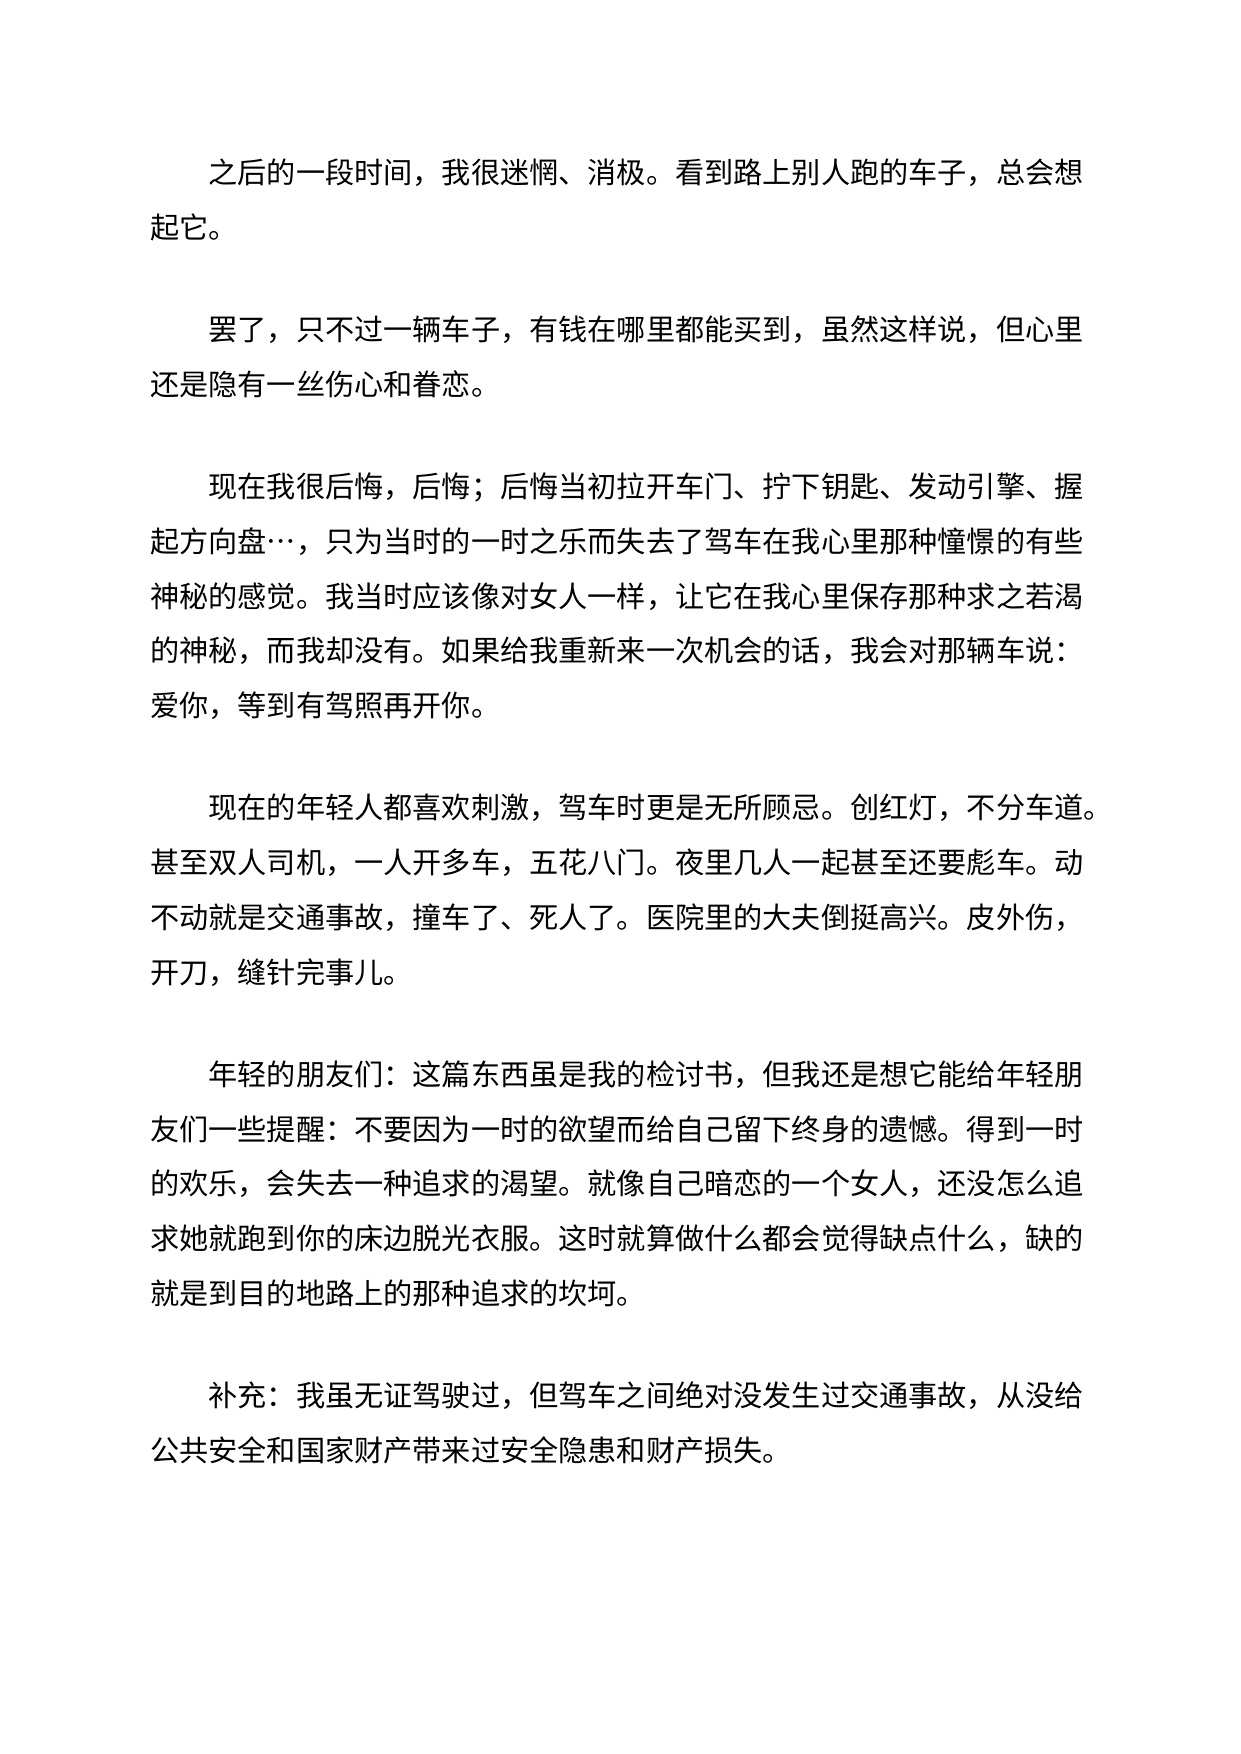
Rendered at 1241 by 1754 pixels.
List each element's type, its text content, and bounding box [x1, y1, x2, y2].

text 现在我很后悔，后悔；后悔当初拉开车门、拧下钥匙、发动引擎、握起方向盘…，只为当时的一时之乐而失去了驾车在我心里那种憧憬的有些神秘的感觉。我当时应该像对女人一样，让它在我心里保存那种求之若渴的神秘，而我却没有。如果给我重新来一次机会的话，我会对那辆车说：爱你，等到有驾照再开你。 [150, 463, 1090, 725]
text 年轻的朋友们：这篇东西虽是我的检讨书，但我还是想它能给年轻朋友们一些提醒：不要因为一时的欲望而给自己留下终身的遗憾。得到一时的欢乐，会失去一种追求的渴望。就像自己暗恋的一个女人，还没怎么追求她就跑到你的床边脱光衣服。这时就算做什么都会觉得缺点什么，缺的就是到目的地路上的那种追求的坎坷。 [150, 1051, 1090, 1313]
text 罢了，只不过一辆车子，有钱在哪里都能买到，虽然这样说，但心里还是隐有一丝伤心和眷恋。 [150, 307, 1090, 404]
text 补充：我虽无证驾驶过，但驾车之间绝对没发生过交通事故，从没给公共安全和国家财产带来过安全隐患和财产损失。 [150, 1372, 1090, 1470]
text 之后的一段时间，我很迷惘、消极。看到路上别人跑的车子，总会想起它。 [150, 150, 1090, 247]
text 现在的年轻人都喜欢刺激，驾车时更是无所顾忌。创红灯，不分车道。甚至双人司机，一人开多车，五花八门。夜里几人一起甚至还要彪车。动不动就是交通事故，撞车了、死人了。医院里的大夫倒挺高兴。皮外伤，开刀，缝针完事儿。 [150, 785, 1090, 992]
